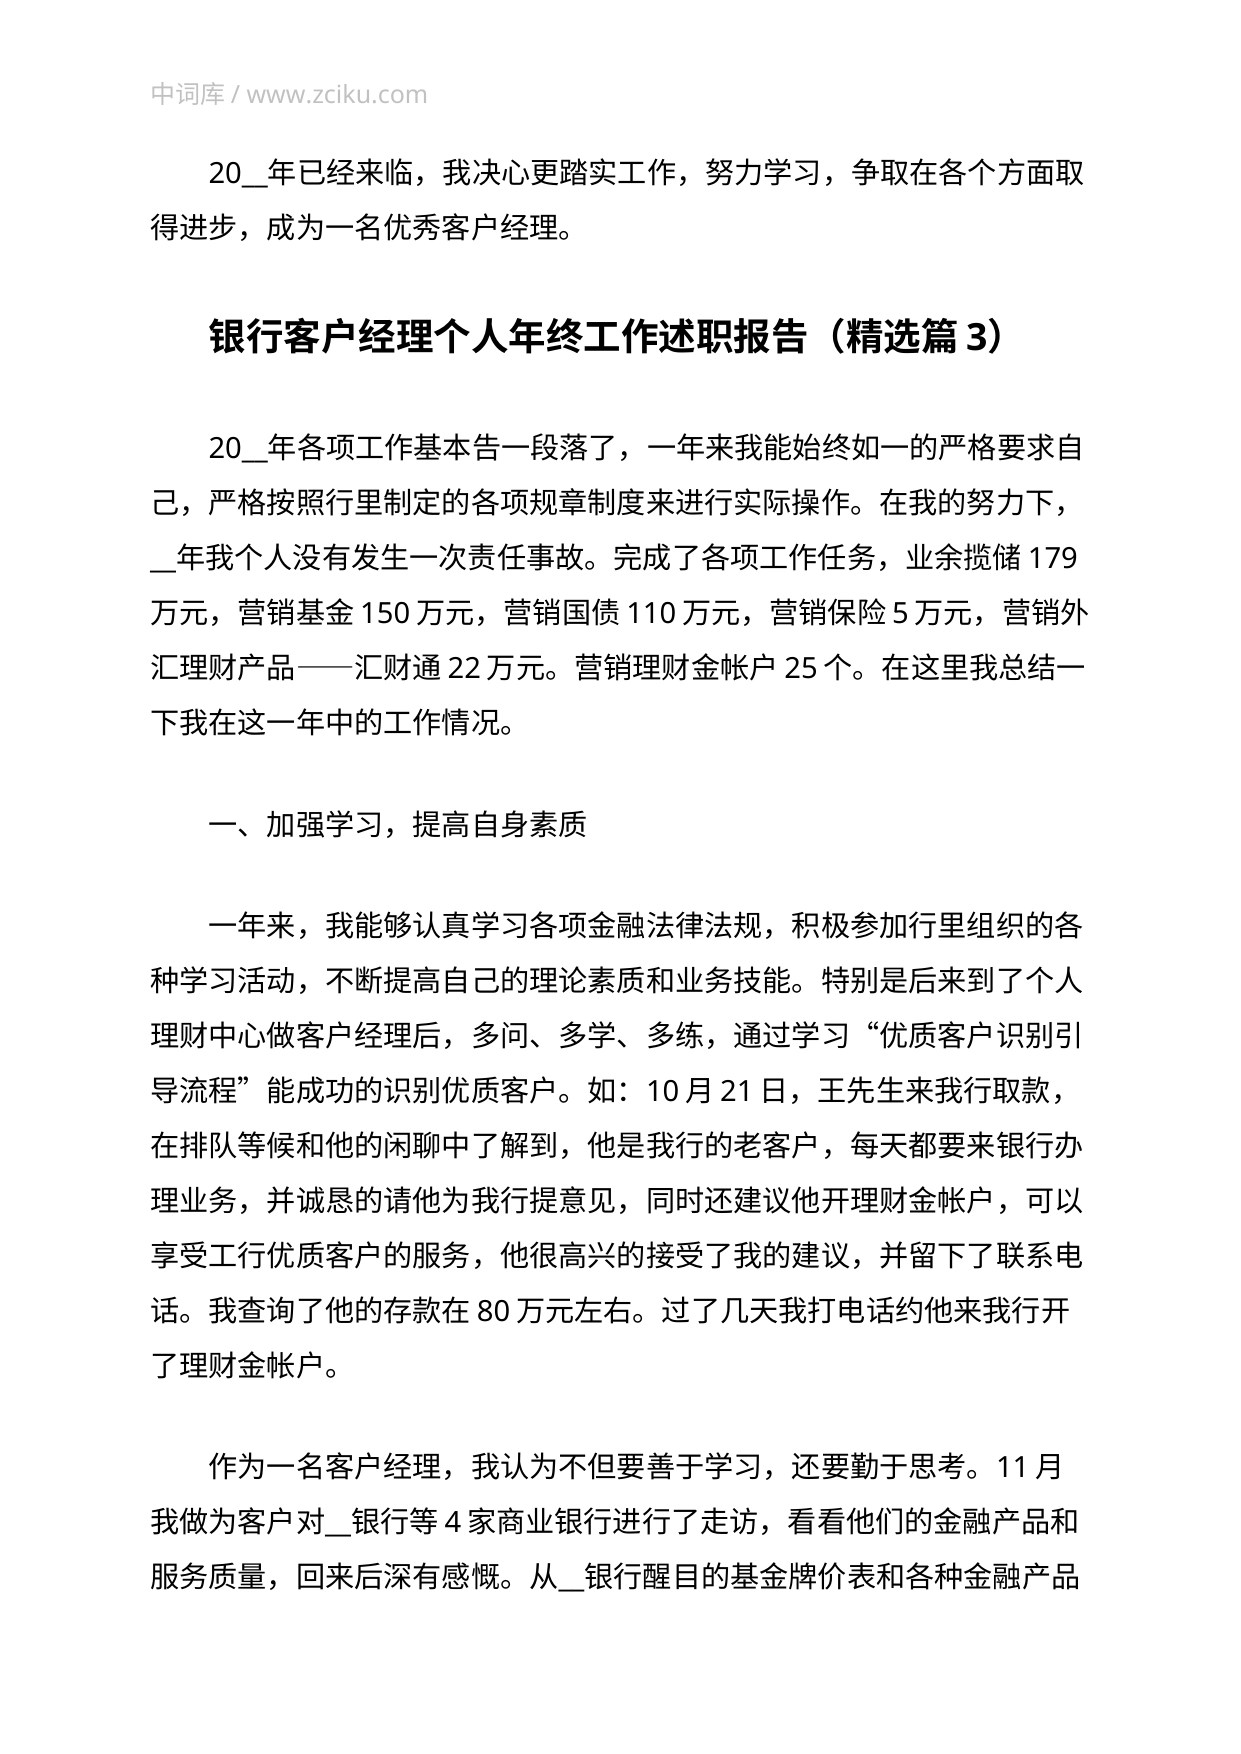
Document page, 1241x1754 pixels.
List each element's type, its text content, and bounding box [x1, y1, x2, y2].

text 一年来，我能够认真学习各项金融法律法规，积极参加行里组织的各种学习活动，不断提高自己的理论素质和业务技能。特别是后来到了个人理财中心做客户经理后，多问、多学、多练，通过学习“优质客户识别引导流程”能成功的识别优质客户。如：10月21日，王先生来我行取款，在排队等候和他的闲聊中了解到，他是我行的老客户，每天都要来银行办理业务，并诚恳的请他为我行提意见，同时还建议他开理财金帐户，可以享受工行优质客户的服务，他很高兴的接受了我的建议，并留下了联系电话。我查询了他的存款在80万元左右。过了几天我打电话约他来我行开了理财金帐户。 [150, 903, 1090, 1384]
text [150, 1444, 1090, 1596]
text 一、加强学习，提高自身素质 [150, 801, 1090, 843]
text 20__年各项工作基本告一段落了，一年来我能始终如一的严格要求自己，严格按照行里制定的各项规章制度来进行实际操作。在我的努力下，__年我个人没有发生一次责任事故。完成了各项工作任务，业余揽储179万元，营销基金150万元，营销国债110万元，营销保险5万元，营销外汇理财产品——汇财通22万元。营销理财金帐户25个。在这里我总结一下我在这一年中的工作情况。 [150, 424, 1090, 742]
text 银行客户经理个人年终工作述职报告（精选篇3） [150, 307, 1090, 361]
text 20__年已经来临，我决心更踏实工作，努力学习，争取在各个方面取得进步，成为一名优秀客户经理。 [150, 150, 1090, 247]
